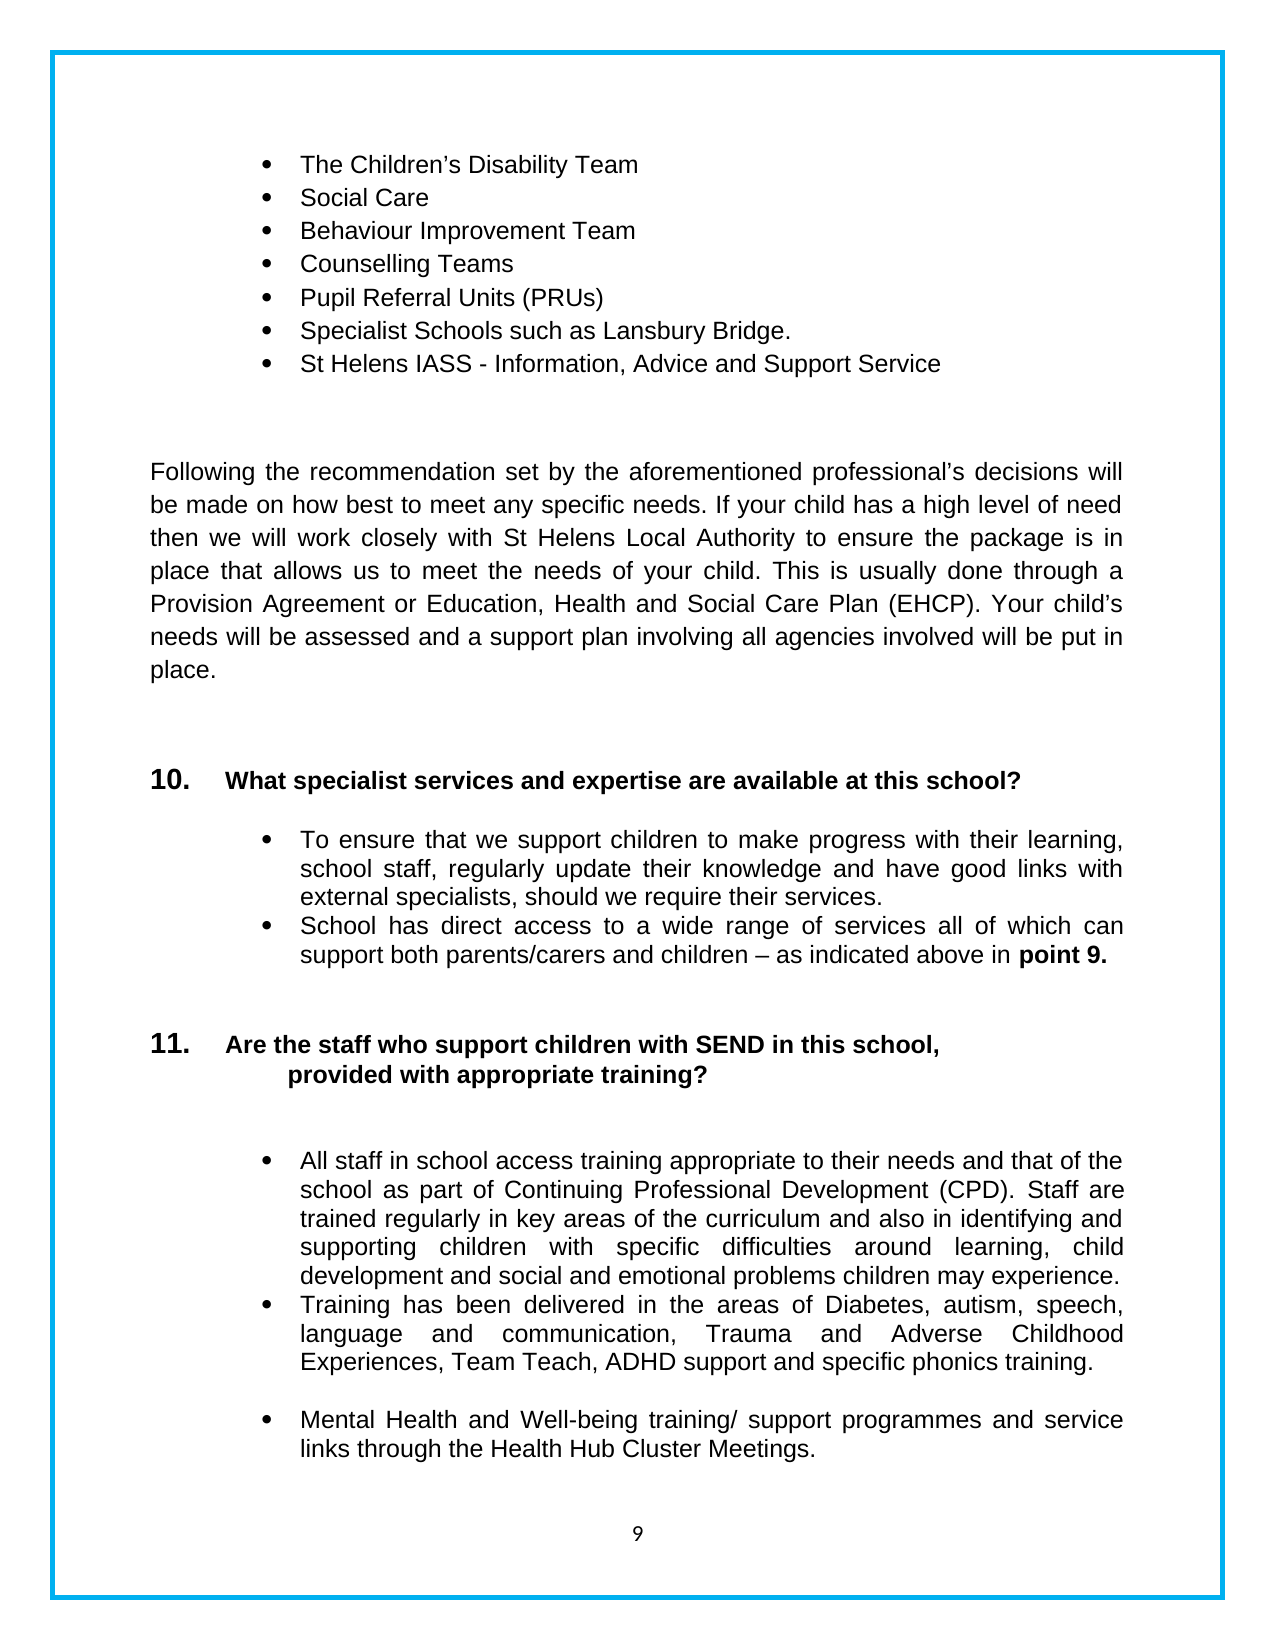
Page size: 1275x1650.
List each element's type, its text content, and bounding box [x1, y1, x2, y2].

text Following the recommendation set by the aforementioned professional’s decisions will be made on how best to meet any specific needs. If your child has a high level of need then we will work closely with St Helens Local Authority to ensure the package is in place that allows us to meet the needs of your child. This is usually done through a Provision Agreement or Education, Health and Social Care Plan (EHCP). Your child’s needs will be assessed and a support plan involving all agencies involved will be put in place. [150, 457, 1125, 683]
list School has direct access to a wide range of services all of which can support both parents/carers and children – as indicated above in point 9. [262, 911, 1125, 969]
list The Children’s Disability Team [262, 150, 1125, 179]
list What specialist services and expertise are available at this school? [150, 762, 1125, 796]
list provided with appropriate training? [225, 1060, 1125, 1088]
list To ensure that we support children to make progress with their learning, school staff, regularly update their knowledge and have good links with external specialists, should we require their services. [262, 825, 1125, 911]
list Counselling Teams [262, 249, 1125, 278]
list Are the staff who support children with SEND in this school, [150, 1026, 1125, 1060]
list Training has been delivered in the areas of Diabetes, autism, speech, language and communication, Trauma and Adverse Childhood Experiences, Team Teach, ADHD support and specific phonics training. [262, 1290, 1125, 1376]
list Mental Health and Well-being training/ support programmes and service links through the Health Hub Cluster Meetings. [262, 1405, 1125, 1462]
list Social Care [262, 183, 1125, 212]
list St Helens IASS - Information, Advice and Support Service [262, 349, 1125, 378]
list Pupil Referral Units (PRUs) [262, 282, 1125, 311]
list Behaviour Improvement Team [262, 216, 1125, 245]
list Specialist Schools such as Lansbury Bridge. [262, 316, 1125, 344]
list All staff in school access training appropriate to their needs and that of the school as part of Continuing Professional Development (CPD). Staff are trained regularly in key areas of the curriculum and also in identifying and supporting children with specific difficulties around learning, child development and social and emotional problems children may experience. [262, 1146, 1125, 1290]
